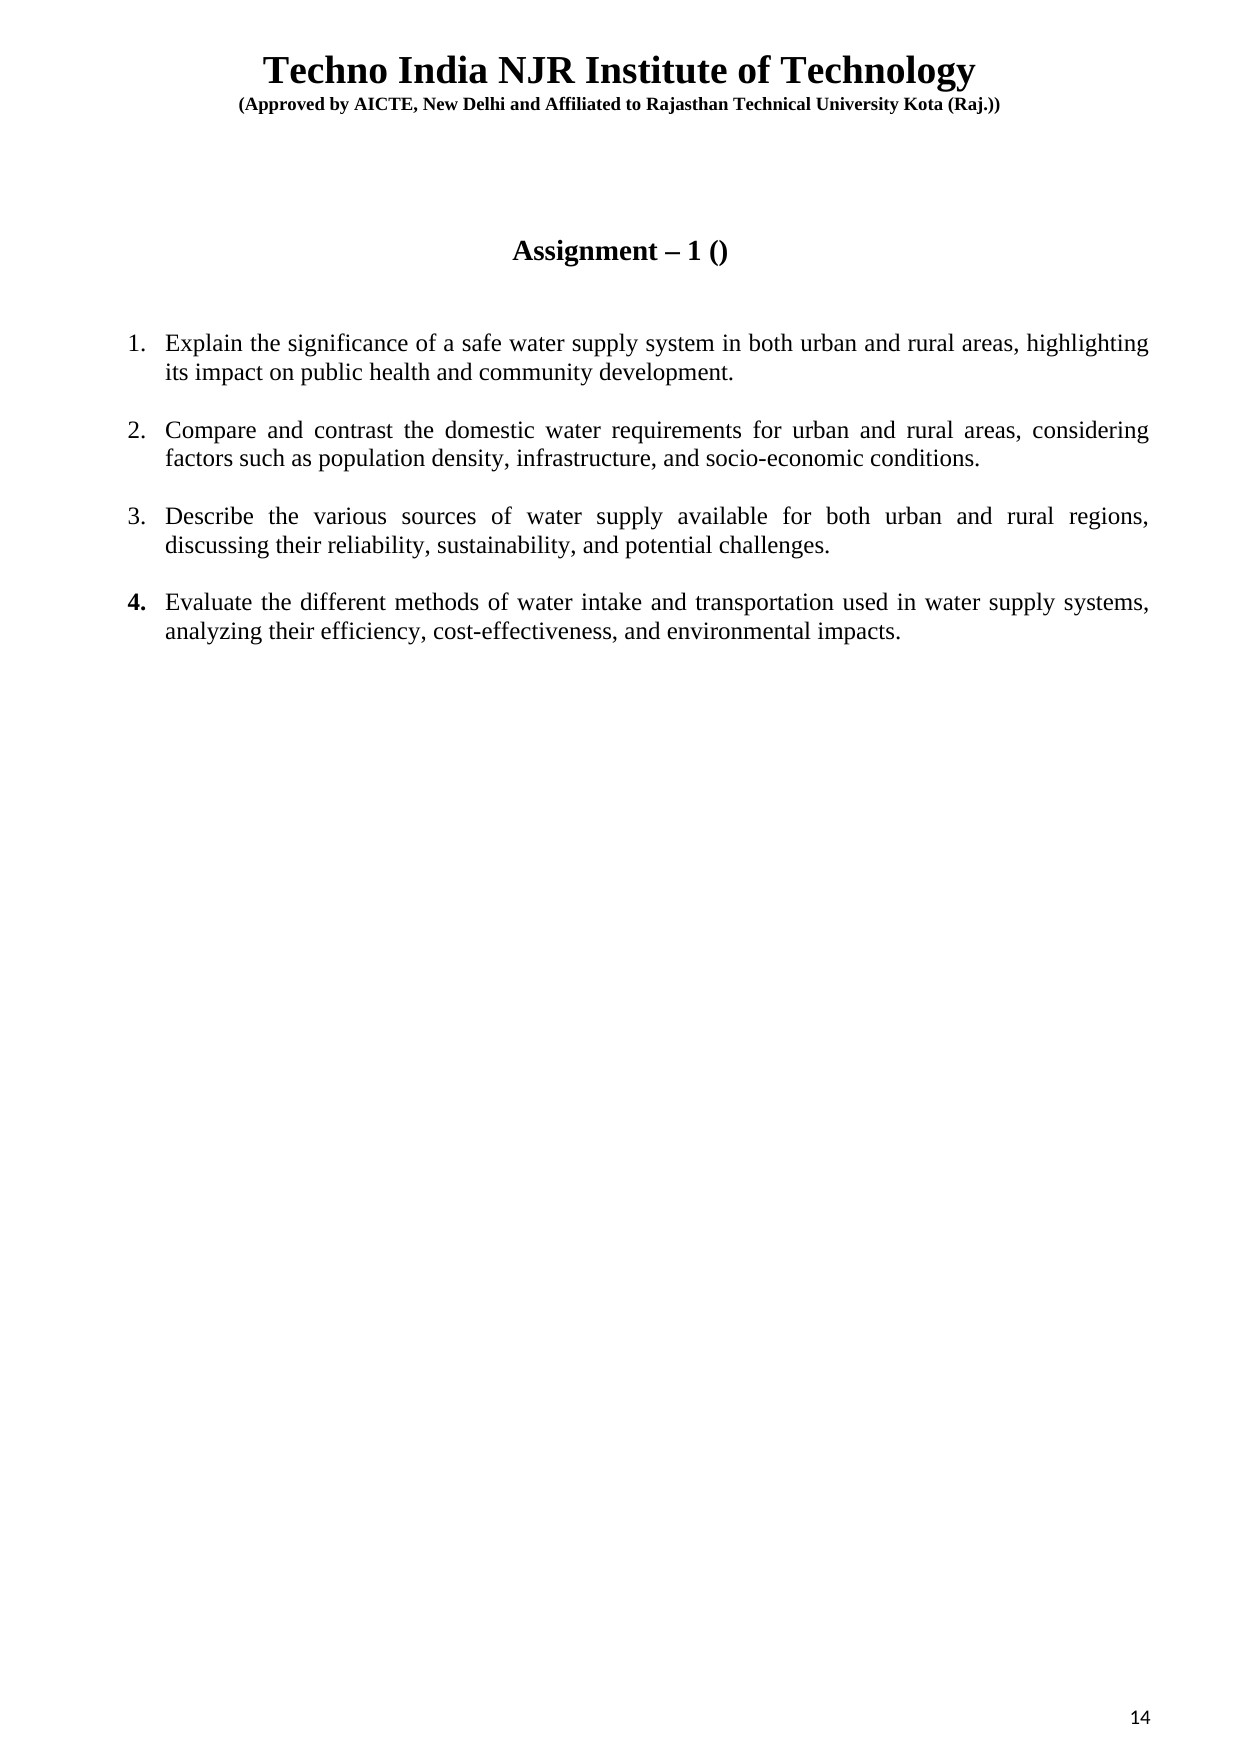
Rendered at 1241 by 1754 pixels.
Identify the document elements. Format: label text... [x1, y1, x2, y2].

list Describe the various sources of water supply available for both urban and rural regions, discussing their reliability, sustainability, and potential challenges. [127, 501, 1150, 558]
text Assignment – 1 () [90, 233, 1150, 266]
list Explain the significance of a safe water supply system in both urban and rural areas, highlighting its impact on public health and community development. [127, 328, 1150, 386]
list Evaluate the different methods of water intake and transportation used in water supply systems, analyzing their efficiency, cost-effectiveness, and environmental impacts. [127, 587, 1150, 645]
list Compare and contrast the domestic water requirements for urban and rural areas, considering factors such as population density, infrastructure, and socio-economic conditions. [127, 415, 1150, 472]
